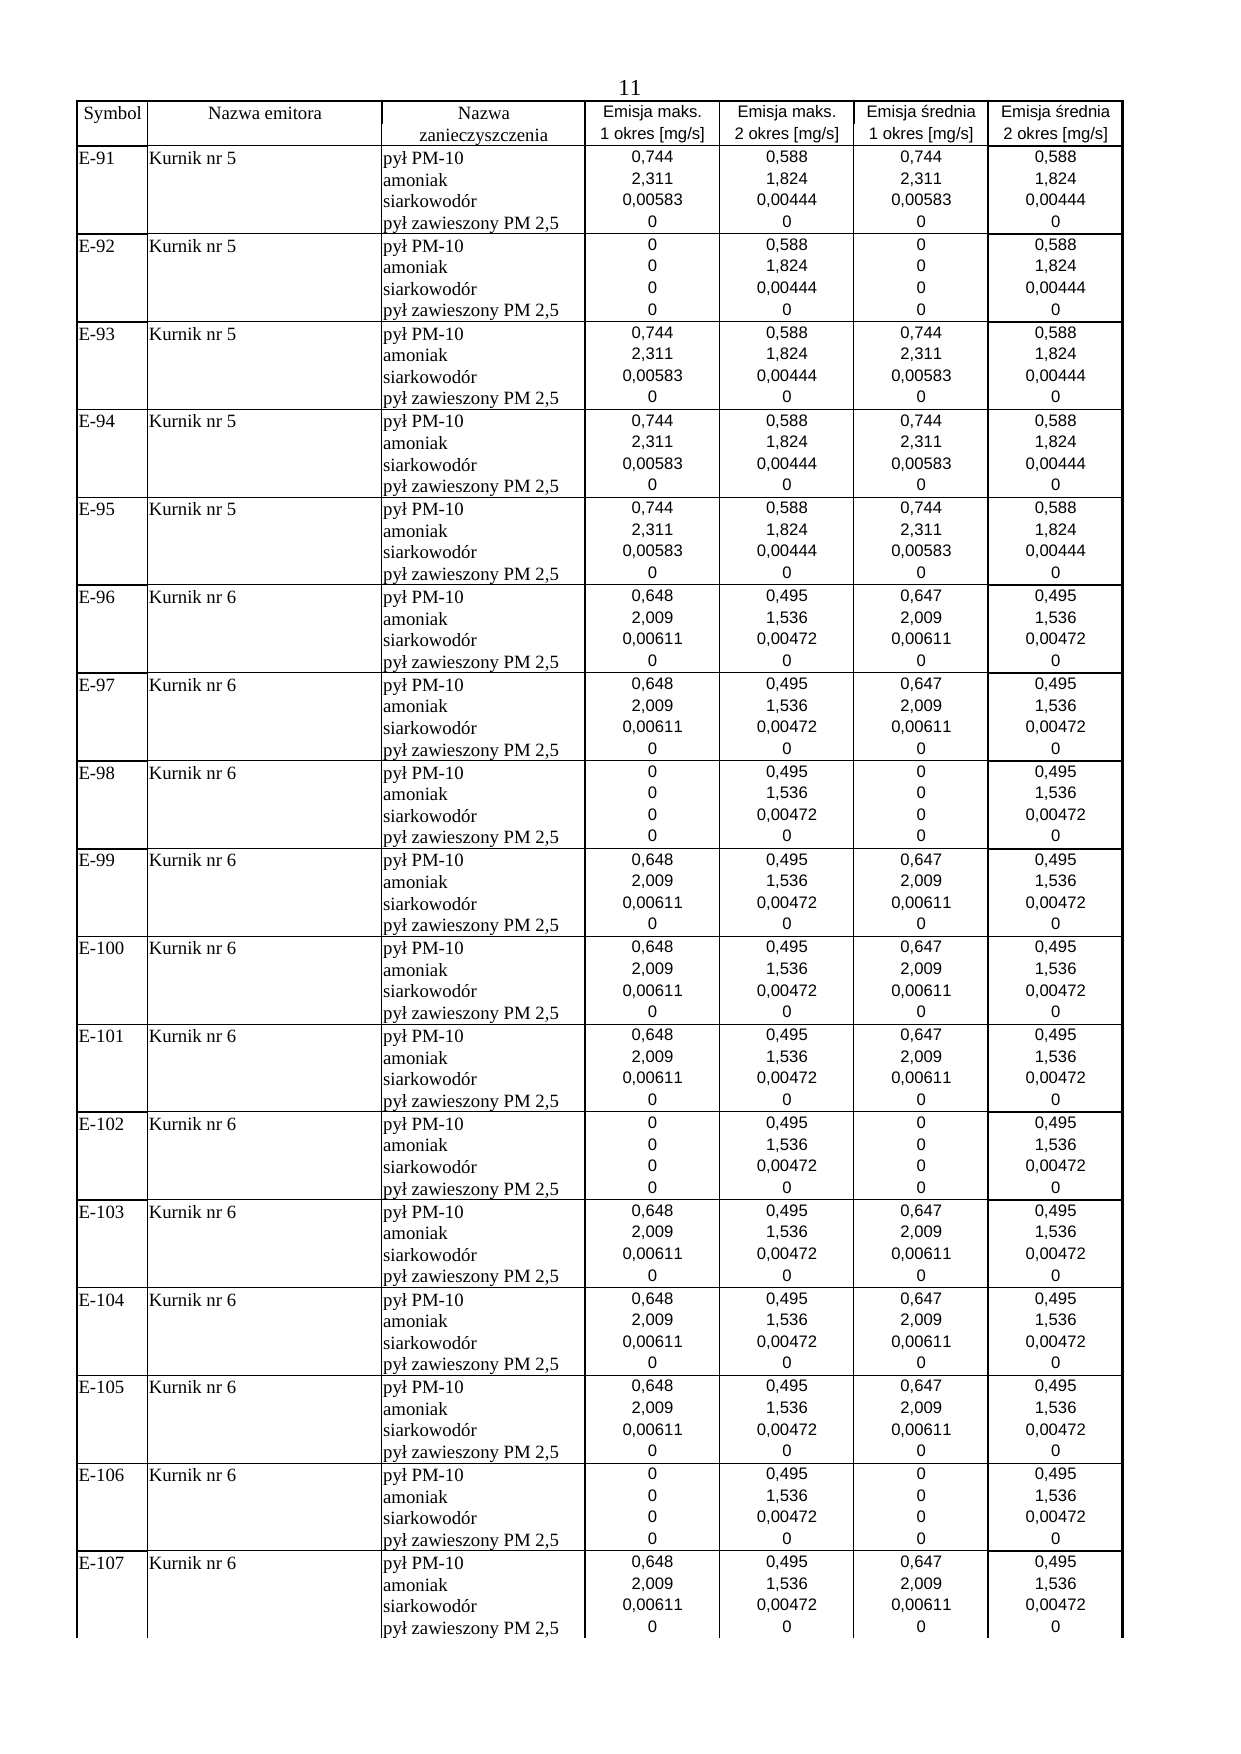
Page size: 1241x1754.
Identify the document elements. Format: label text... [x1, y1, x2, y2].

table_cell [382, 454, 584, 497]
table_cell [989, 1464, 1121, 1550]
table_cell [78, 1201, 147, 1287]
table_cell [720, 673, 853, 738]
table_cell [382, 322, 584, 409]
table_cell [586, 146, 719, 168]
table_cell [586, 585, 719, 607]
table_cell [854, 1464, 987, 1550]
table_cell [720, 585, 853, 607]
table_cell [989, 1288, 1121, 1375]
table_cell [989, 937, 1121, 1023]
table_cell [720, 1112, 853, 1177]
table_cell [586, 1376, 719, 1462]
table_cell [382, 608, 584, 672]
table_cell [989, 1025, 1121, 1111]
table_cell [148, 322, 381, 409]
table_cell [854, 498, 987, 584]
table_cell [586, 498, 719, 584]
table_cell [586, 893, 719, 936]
table_header Emisja maks. [586, 102, 719, 124]
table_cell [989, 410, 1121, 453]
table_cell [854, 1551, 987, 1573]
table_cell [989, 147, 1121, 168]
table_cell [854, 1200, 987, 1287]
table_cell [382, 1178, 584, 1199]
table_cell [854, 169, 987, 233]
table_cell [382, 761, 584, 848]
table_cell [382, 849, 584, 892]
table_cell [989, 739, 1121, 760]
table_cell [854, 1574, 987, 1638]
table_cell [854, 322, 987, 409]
table_header Emisja maks. [720, 102, 853, 124]
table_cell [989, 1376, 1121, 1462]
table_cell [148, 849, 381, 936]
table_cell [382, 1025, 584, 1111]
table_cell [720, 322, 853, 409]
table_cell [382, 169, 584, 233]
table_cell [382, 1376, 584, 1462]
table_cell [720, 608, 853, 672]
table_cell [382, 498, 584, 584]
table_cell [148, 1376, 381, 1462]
table_cell [148, 124, 381, 145]
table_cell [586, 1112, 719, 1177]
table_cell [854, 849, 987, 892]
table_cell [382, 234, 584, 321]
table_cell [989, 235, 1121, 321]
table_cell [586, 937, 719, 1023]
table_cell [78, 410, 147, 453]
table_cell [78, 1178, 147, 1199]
table_header Nazwa [383, 102, 584, 124]
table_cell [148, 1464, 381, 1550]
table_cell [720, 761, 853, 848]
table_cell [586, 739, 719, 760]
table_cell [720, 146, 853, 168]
table_header Emisja średnia [855, 102, 987, 124]
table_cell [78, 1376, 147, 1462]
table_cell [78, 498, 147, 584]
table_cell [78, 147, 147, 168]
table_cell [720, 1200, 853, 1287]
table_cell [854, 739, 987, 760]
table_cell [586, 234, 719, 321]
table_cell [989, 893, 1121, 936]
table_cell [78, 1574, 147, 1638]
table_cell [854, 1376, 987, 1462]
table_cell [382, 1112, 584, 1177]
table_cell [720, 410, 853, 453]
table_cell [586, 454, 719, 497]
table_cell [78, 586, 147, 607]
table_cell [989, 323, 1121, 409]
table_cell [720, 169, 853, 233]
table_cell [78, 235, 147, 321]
table_header Emisja średnia [989, 102, 1121, 124]
table_cell 1 okres [mg/s] [586, 124, 719, 145]
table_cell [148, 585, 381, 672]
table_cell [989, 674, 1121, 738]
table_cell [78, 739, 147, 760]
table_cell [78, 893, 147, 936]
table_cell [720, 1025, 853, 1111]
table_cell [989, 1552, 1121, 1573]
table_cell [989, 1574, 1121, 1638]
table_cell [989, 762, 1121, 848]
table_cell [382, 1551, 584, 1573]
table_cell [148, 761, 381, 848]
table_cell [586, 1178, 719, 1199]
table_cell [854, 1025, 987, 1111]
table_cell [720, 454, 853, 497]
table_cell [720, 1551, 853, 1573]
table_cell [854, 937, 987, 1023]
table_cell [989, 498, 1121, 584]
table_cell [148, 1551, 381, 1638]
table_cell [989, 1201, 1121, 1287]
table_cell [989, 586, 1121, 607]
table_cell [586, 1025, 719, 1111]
table_cell 2 okres [mg/s] [720, 124, 853, 145]
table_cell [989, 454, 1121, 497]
table_cell 2 okres [mg/s] [989, 124, 1121, 145]
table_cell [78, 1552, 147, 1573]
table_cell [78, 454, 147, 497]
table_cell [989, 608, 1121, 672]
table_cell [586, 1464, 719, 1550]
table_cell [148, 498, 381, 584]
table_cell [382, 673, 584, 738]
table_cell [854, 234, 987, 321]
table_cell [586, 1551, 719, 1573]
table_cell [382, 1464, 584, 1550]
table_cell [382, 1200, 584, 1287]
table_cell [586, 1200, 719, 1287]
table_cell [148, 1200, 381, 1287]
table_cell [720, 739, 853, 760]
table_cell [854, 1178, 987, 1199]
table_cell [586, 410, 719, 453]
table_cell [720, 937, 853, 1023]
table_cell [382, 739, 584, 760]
table_header Nazwa emitora [148, 102, 381, 124]
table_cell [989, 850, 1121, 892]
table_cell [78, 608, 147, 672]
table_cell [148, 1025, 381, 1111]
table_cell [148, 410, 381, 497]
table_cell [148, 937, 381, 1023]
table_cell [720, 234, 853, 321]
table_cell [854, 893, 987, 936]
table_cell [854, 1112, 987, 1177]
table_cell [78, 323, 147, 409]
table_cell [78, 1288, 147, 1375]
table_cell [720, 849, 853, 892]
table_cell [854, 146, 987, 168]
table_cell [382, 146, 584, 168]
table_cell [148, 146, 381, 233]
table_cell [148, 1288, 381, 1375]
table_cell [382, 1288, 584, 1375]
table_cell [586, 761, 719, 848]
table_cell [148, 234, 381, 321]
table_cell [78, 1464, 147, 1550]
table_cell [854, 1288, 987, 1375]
table_cell [78, 124, 147, 145]
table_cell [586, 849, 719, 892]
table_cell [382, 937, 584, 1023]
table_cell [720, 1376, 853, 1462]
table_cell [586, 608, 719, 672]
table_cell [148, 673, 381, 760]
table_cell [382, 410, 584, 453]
table_cell 1 okres [mg/s] [854, 124, 987, 145]
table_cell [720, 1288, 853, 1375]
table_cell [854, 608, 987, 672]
table_cell zanieczyszczenia [382, 124, 584, 145]
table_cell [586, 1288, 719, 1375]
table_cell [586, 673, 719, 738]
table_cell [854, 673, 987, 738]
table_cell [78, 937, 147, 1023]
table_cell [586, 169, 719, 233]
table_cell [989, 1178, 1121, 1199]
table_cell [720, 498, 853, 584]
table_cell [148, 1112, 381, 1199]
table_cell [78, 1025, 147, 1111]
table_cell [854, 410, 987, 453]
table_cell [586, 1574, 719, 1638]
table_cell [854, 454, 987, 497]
table_header Symbol [78, 102, 147, 124]
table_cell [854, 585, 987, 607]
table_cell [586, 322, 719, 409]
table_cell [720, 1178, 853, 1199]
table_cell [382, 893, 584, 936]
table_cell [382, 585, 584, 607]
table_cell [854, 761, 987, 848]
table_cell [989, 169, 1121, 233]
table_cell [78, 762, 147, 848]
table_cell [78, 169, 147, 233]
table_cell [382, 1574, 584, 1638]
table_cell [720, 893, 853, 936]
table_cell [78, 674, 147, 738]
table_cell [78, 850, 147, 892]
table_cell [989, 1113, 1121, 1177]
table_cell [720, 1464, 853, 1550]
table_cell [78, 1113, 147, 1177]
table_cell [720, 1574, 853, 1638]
